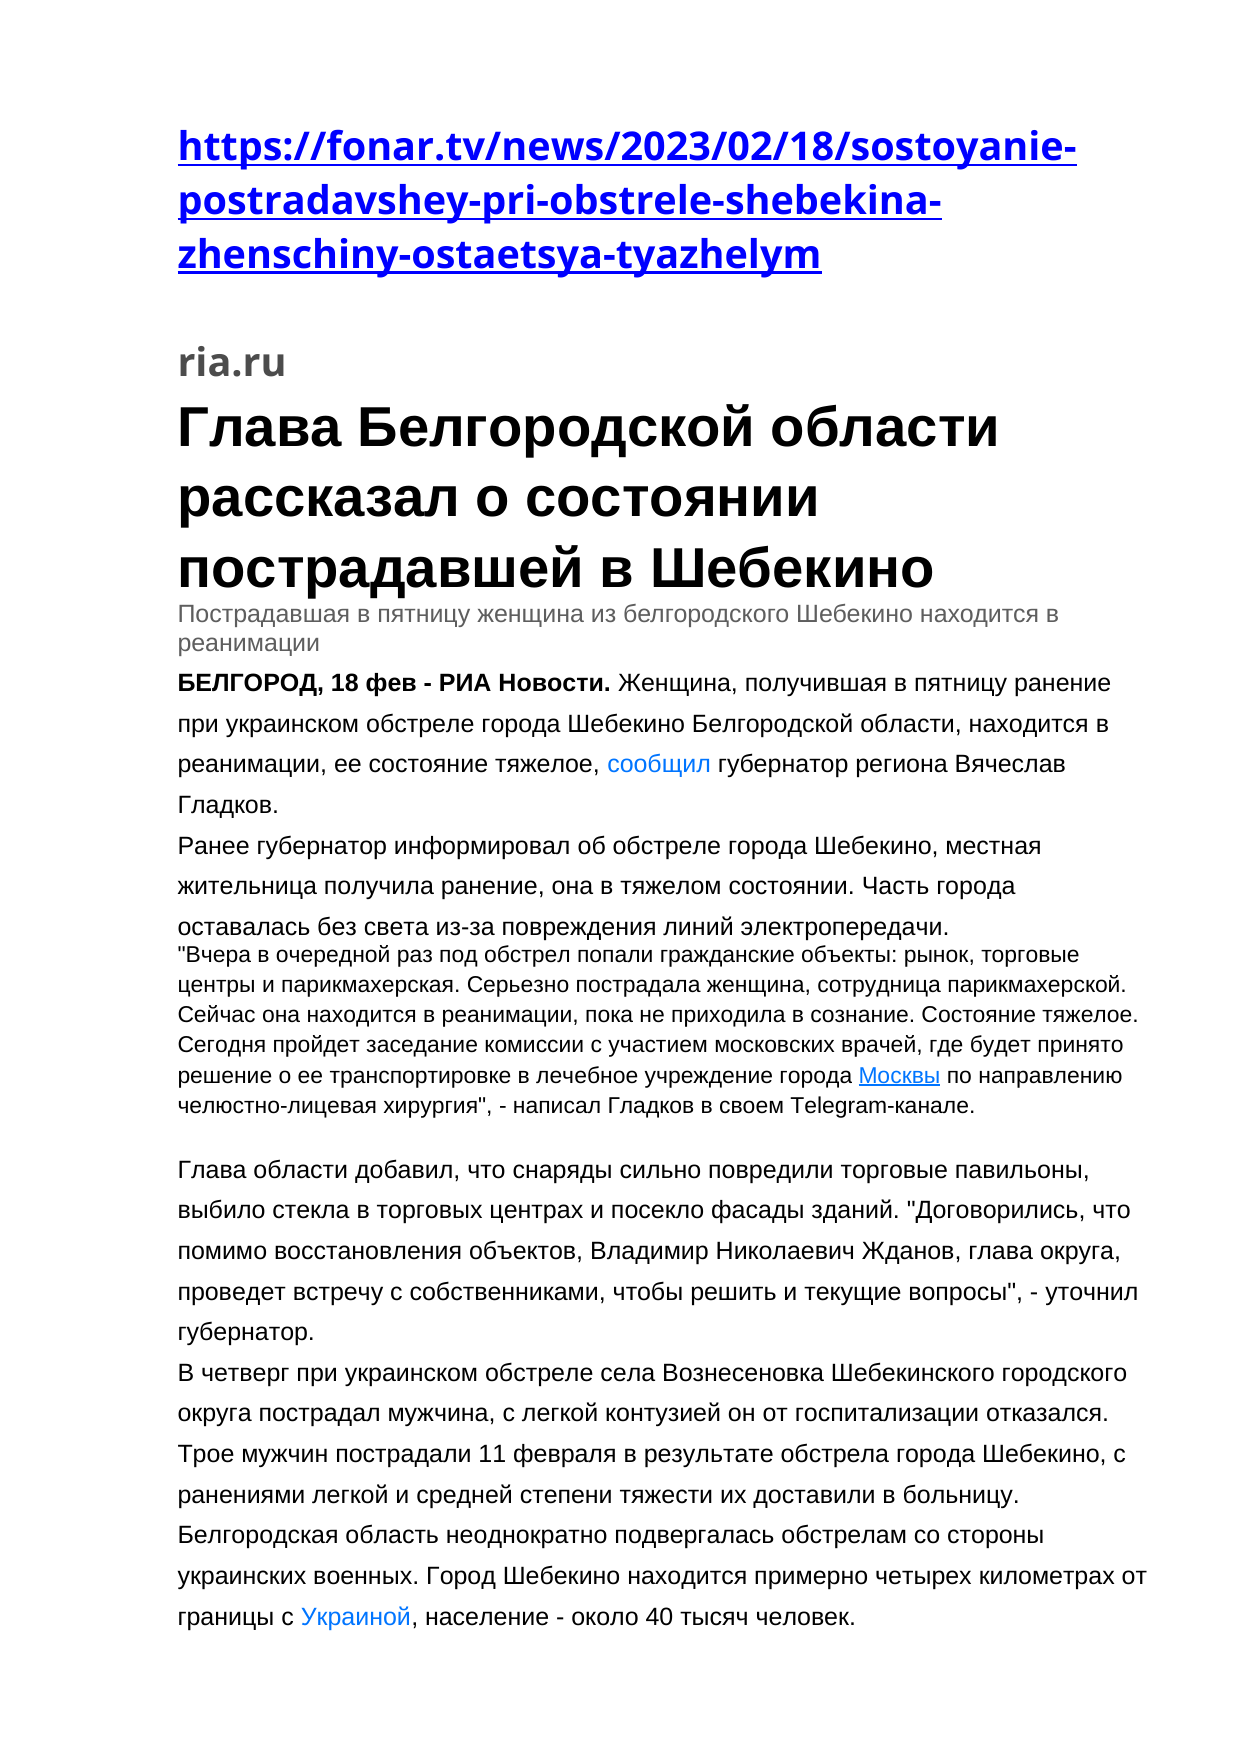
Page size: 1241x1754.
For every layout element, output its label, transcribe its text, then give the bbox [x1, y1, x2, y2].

text Глава области добавил, что снаряды сильно повредили торговые павильоны, выбило стекла в торговых центрах и посекло фасады зданий. "Договорились, что помимо восстановления объектов, Владимир Николаевич Жданов, глава округа, проведет встречу с собственниками, чтобы решить и текущие вопросы", - уточнил губернатор. [177, 1143, 1152, 1346]
text БЕЛГОРОД, 18 фев - РИА Новости. Женщина, получившая в пятницу ранение при украинском обстреле города Шебекино Белгородской области, находится в реанимации, ее состояние тяжелое, сообщил губернатор региона Вячеслав Гладков. [177, 656, 1152, 819]
text В четверг при украинском обстреле села Вознесеновка Шебекинского городского округа пострадал мужчина, с легкой контузией он от госпитализации отказался. Трое мужчин пострадали 11 февраля в результате обстрела города Шебекино, с ранениями легкой и средней степени тяжести их доставили в больницу. [177, 1346, 1152, 1508]
text https://fonar.tv/news/2023/02/18/sostoyanie-postradavshey-pri-obstrele-shebekina-zhenschiny-ostaetsya-tyazhelym [177, 118, 1152, 280]
text "Вчера в очередной раз под обстрел попали гражданские объекты: рынок, торговые центры и парикмахерская. Серьезно пострадала женщина, сотрудница парикмахерской. Сейчас она находится в реанимации, пока не приходила в сознание. Состояние тяжелое. Сегодня пройдет заседание комиссии с участием московских врачей, где будет принято решение о ее транспортировке в лечебное учреждение города Москвы по направлению челюстно-лицевая хирургия", - написал Гладков в своем Telegram-канале. [177, 941, 1152, 1118]
text ria.ru [177, 334, 1152, 388]
text Глава Белгородской области рассказал о состоянии пострадавшей в Шебекино [177, 388, 1152, 599]
text Белгородская область неоднократно подвергалась обстрелам со стороны украинских военных. Город Шебекино находится примерно четырех километрах от границы с Украиной, население - около 40 тысяч человек. [177, 1508, 1152, 1630]
text Ранее губернатор информировал об обстреле города Шебекино, местная жительница получила ранение, она в тяжелом состоянии. Часть города оставалась без света из-за повреждения линий электропередачи. [177, 819, 1152, 941]
text Пострадавшая в пятницу женщина из белгородского Шебекино находится в реанимации [177, 599, 1152, 656]
